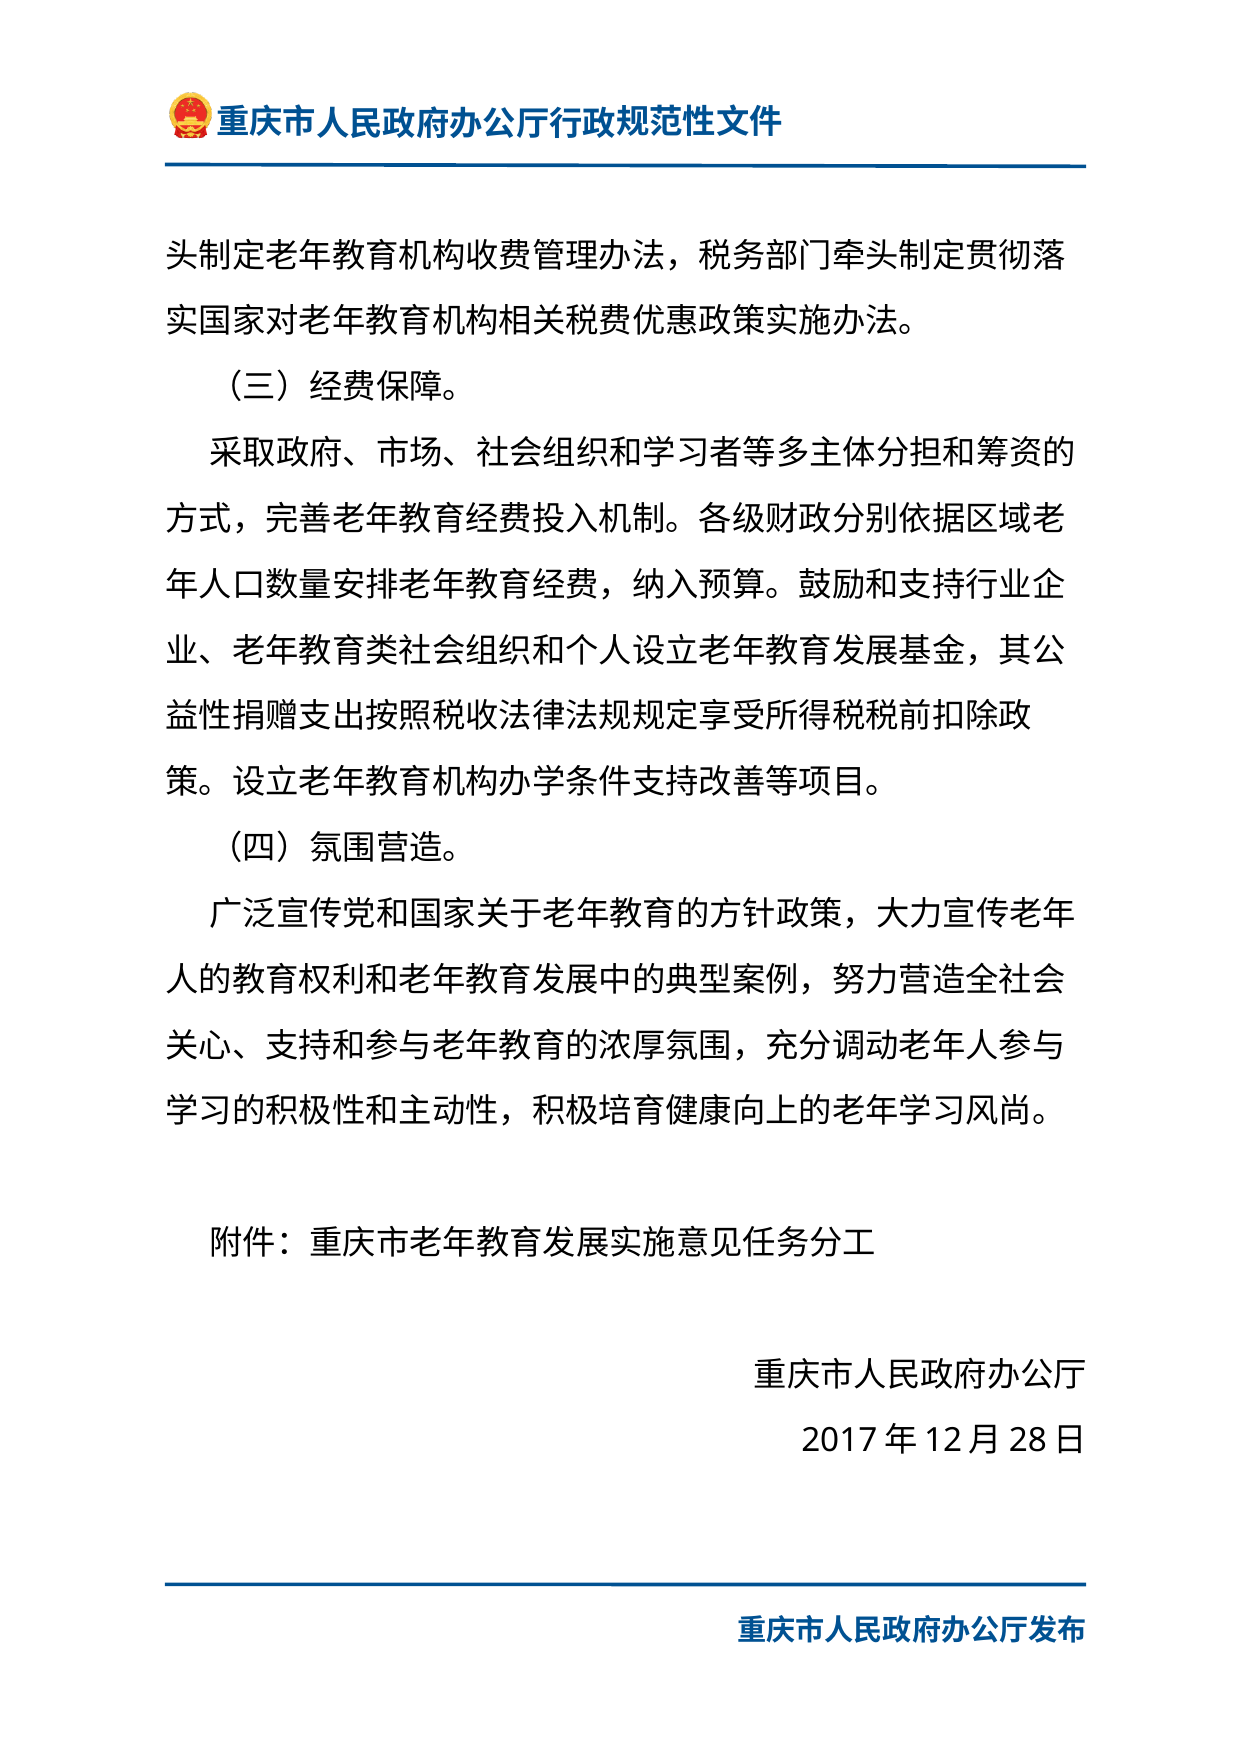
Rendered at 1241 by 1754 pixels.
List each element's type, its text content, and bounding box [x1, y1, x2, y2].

picture [165, 90, 216, 142]
text （三）经费保障。 [165, 351, 1087, 417]
text 2017年12月28日 [165, 1404, 1087, 1470]
text 广泛宣传党和国家关于老年教育的方针政策，大力宣传老年人的教育权利和老年教育发展中的典型案例，努力营造全社会关心、支持和参与老年教育的浓厚氛围，充分调动老年人参与学习的积极性和主动性，积极培育健康向上的老年学习风尚。 [165, 878, 1087, 1141]
text 附件：重庆市老年教育发展实施意见任务分工 [165, 1207, 1087, 1273]
text （四）氛围营造。 [165, 812, 1087, 878]
text 采取政府、市场、社会组织和学习者等多主体分担和筹资的方式，完善老年教育经费投入机制。各级财政分别依据区域老年人口数量安排老年教育经费，纳入预算。鼓励和支持行业企业、老年教育类社会组织和个人设立老年教育发展基金，其公益性捐赠支出按照税收法律法规规定享受所得税税前扣除政策。设立老年教育机构办学条件支持改善等项目。 [165, 417, 1087, 812]
text 重庆市人民政府办公厅 [165, 1339, 1087, 1404]
